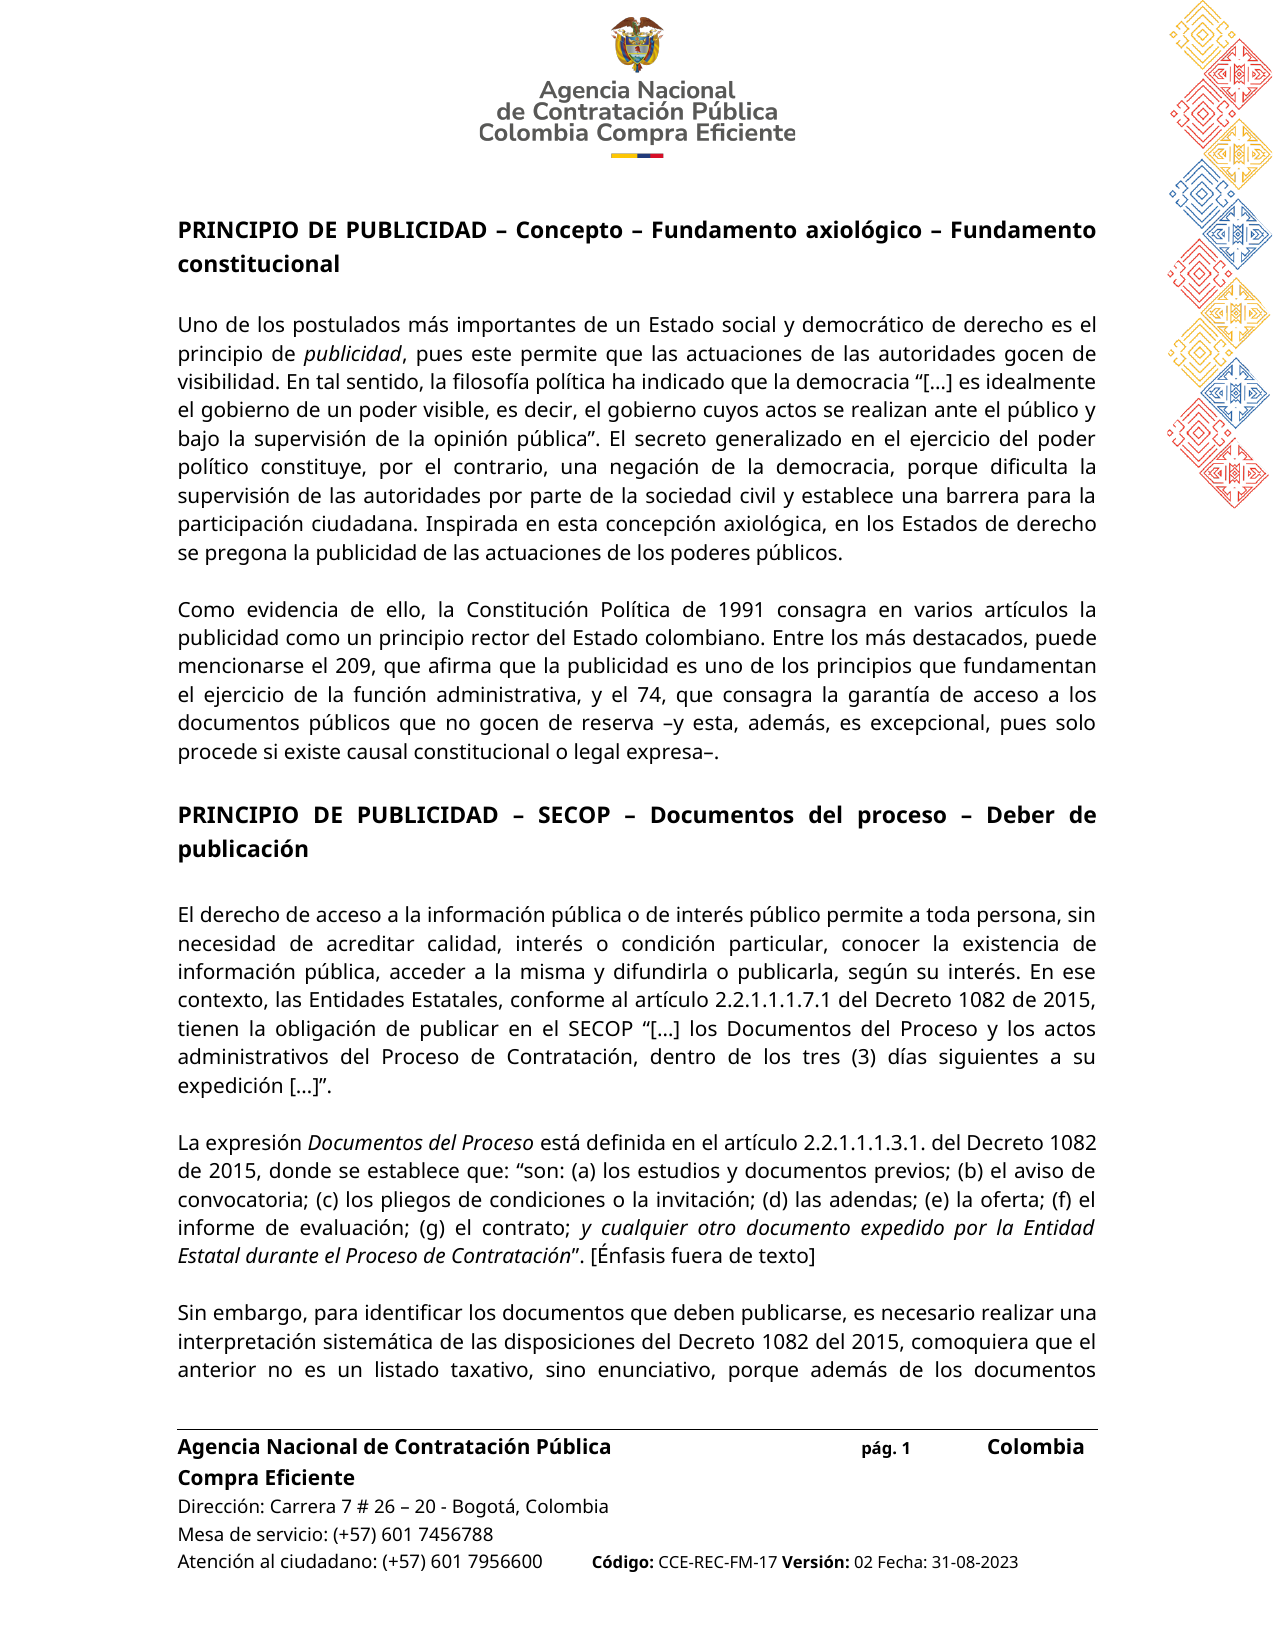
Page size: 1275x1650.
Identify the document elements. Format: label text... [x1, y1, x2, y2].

text PRINCIPIO DE PUBLICIDAD – Concepto – Fundamento axiológico – Fundamento constitucional [177, 214, 1098, 279]
picture [1165, 0, 1272, 506]
text Uno de los postulados más importantes de un Estado social y democrático de derecho es el principio de publicidad, pues este permite que las actuaciones de las autoridades gocen de visibilidad. En tal sentido, la filosofía política ha indicado que la democracia “[…] es idealmente el gobierno de un poder visible, es decir, el gobierno cuyos actos se realizan ante el público y bajo la supervisión de la opinión pública”. El secreto generalizado en el ejercicio del poder político constituye, por el contrario, una negación de la democracia, porque dificulta la supervisión de las autoridades por parte de la sociedad civil y establece una barrera para la participación ciudadana. Inspirada en esta concepción axiológica, en los Estados de derecho se pregona la publicidad de las actuaciones de los poderes públicos. [177, 310, 1098, 566]
text PRINCIPIO DE PUBLICIDAD – SECOP – Documentos del proceso – Deber de publicación [177, 799, 1098, 864]
text El derecho de acceso a la información pública o de interés público permite a toda persona, sin necesidad de acreditar calidad, interés o condición particular, conocer la existencia de información pública, acceder a la misma y difundirla o publicarla, según su interés. En ese contexto, las Entidades Estatales, conforme al artículo 2.2.1.1.1.7.1 del Decreto 1082 de 2015, tienen la obligación de publicar en el SECOP “[…] los Documentos del Proceso y los actos administrativos del Proceso de Contratación, dentro de los tres (3) días siguientes a su expedición […]”. [177, 900, 1098, 1099]
text Como evidencia de ello, la Constitución Política de 1991 consagra en varios artículos la publicidad como un principio rector del Estado colombiano. Entre los más destacados, puede mencionarse el 209, que afirma que la publicidad es uno de los principios que fundamentan el ejercicio de la función administrativa, y el 74, que consagra la garantía de acceso a los documentos públicos que no gocen de reserva –y esta, además, es excepcional, pues solo procede si existe causal constitucional o legal expresa–. [177, 595, 1098, 765]
picture [479, 17, 796, 158]
